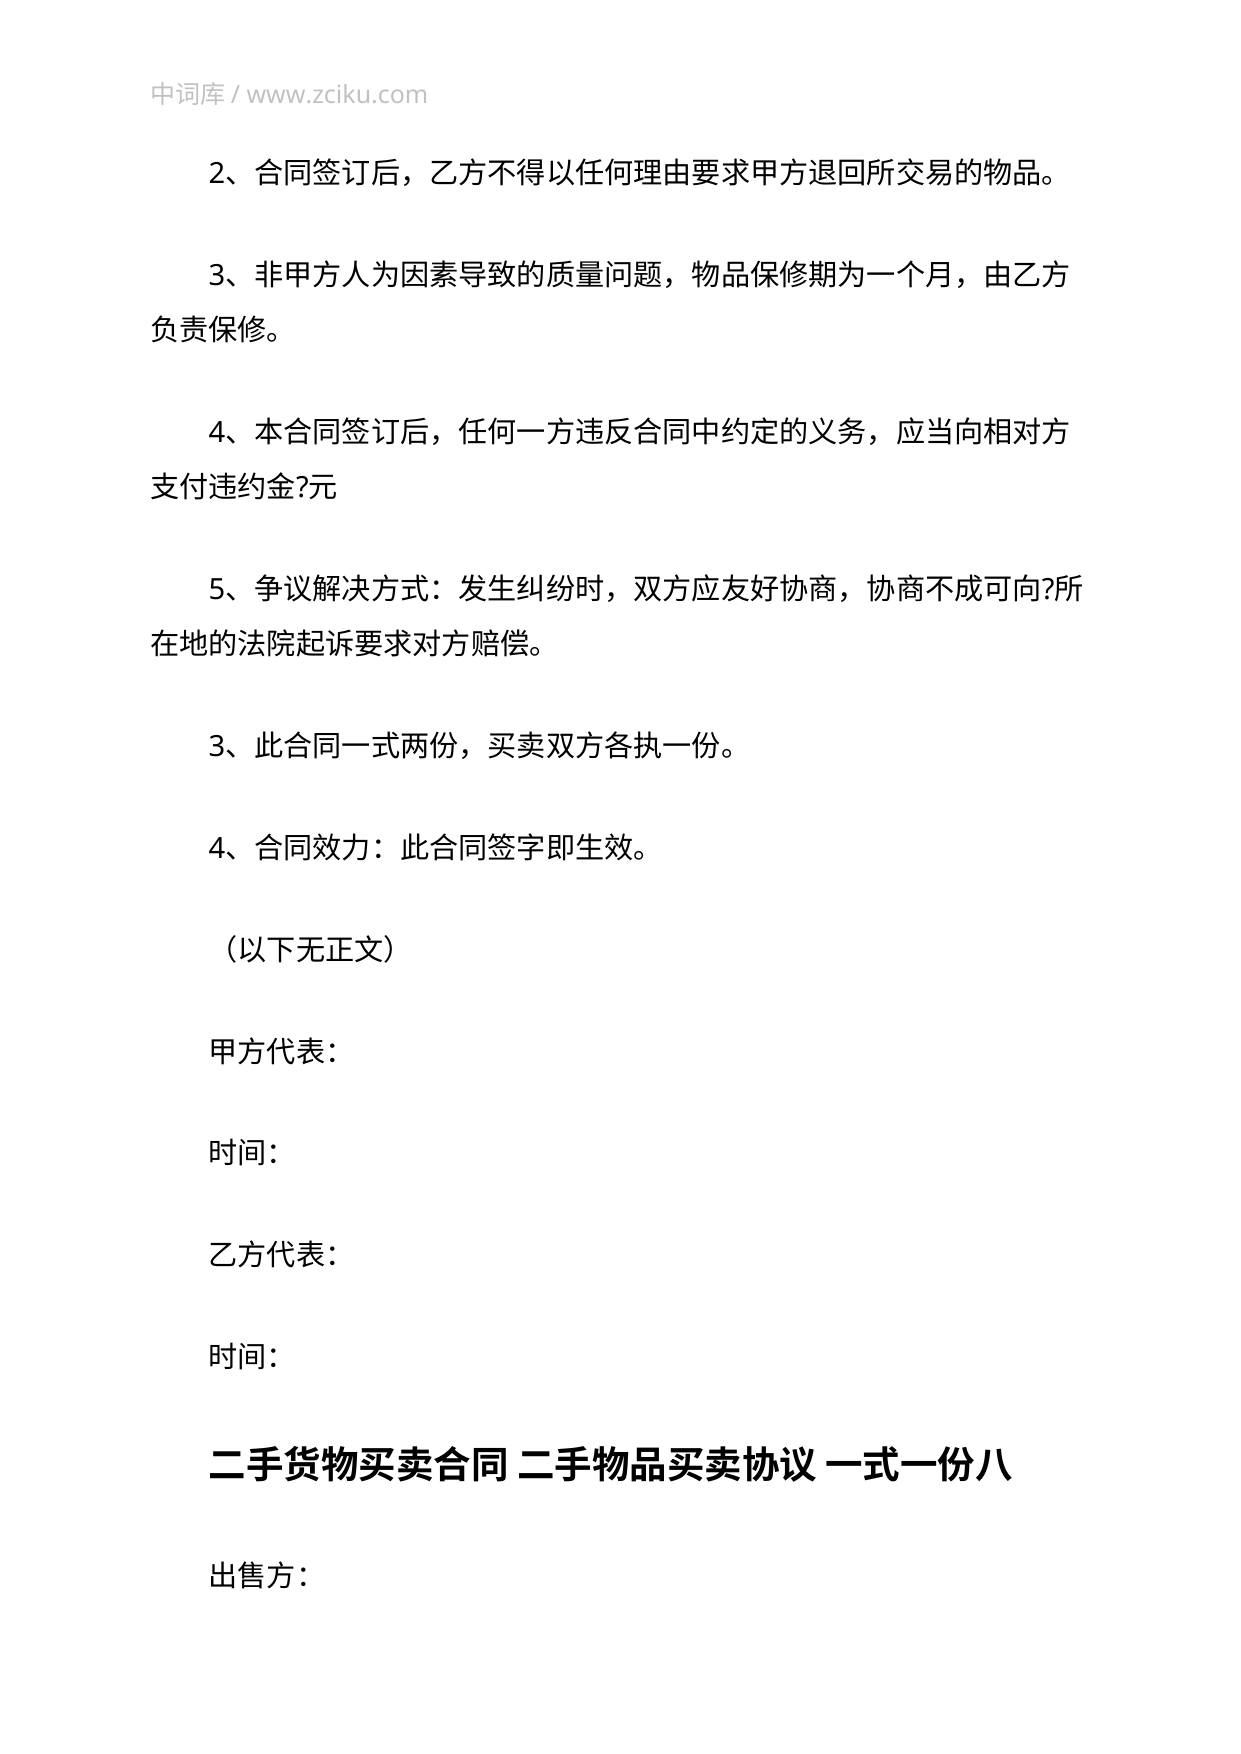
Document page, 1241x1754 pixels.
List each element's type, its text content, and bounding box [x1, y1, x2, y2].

text （以下无正文） [150, 926, 1090, 969]
text 5、争议解决方式：发生纠纷时，双方应友好协商，协商不成可向?所在地的法院起诉要求对方赔偿。 [150, 566, 1090, 663]
text 甲方代表： [150, 1028, 1090, 1071]
text 乙方代表： [150, 1232, 1090, 1274]
text 时间： [150, 1333, 1090, 1376]
text 3、此合同一式两份，买卖双方各执一份。 [150, 722, 1090, 765]
text 4、本合同签订后，任何一方违反合同中约定的义务，应当向相对方支付违约金?元 [150, 409, 1090, 506]
text 二手货物买卖合同 二手物品买卖协议 一式一份八 [150, 1435, 1090, 1489]
text 4、合同效力：此合同签字即生效。 [150, 824, 1090, 867]
text 3、非甲方人为因素导致的质量问题，物品保修期为一个月，由乙方负责保修。 [150, 252, 1090, 349]
text 出售方： [150, 1553, 1090, 1595]
text 时间： [150, 1130, 1090, 1172]
text 2、合同签订后，乙方不得以任何理由要求甲方退回所交易的物品。 [150, 150, 1090, 192]
